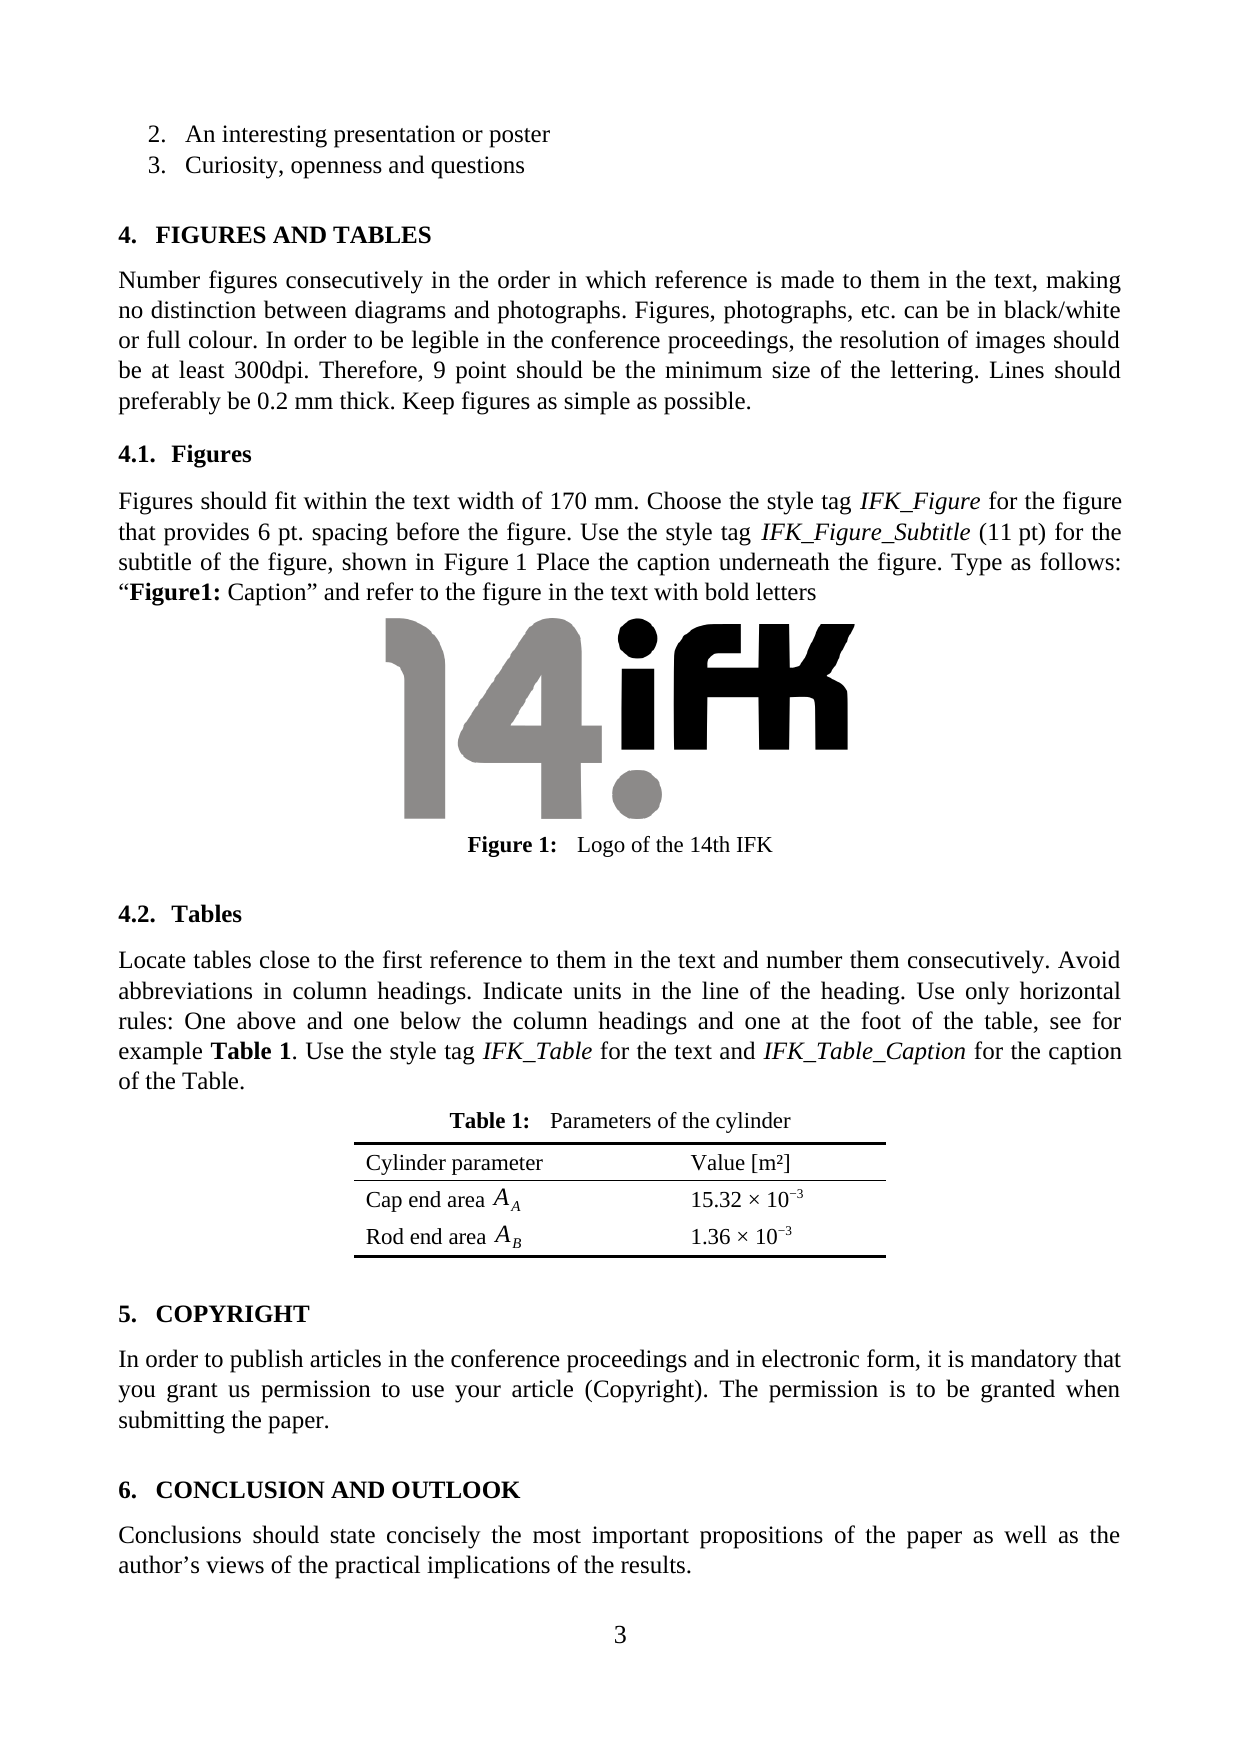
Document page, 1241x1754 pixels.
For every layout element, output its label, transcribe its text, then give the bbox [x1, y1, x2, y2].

table_cell Cap end area [354, 1181, 679, 1217]
subtitle Conclusion and outlook [118, 1475, 1122, 1504]
subtitle FIGURES and Tables [118, 220, 1122, 249]
text Conclusions should state concisely the most important propositions of the paper as well as the author’s views of the practical implications of the results. [118, 1518, 1122, 1579]
table_cell 1.36 × 10−3 [679, 1217, 886, 1255]
text Locate tables close to the first reference to them in the text and number them consecutively. Avoid abbreviations in column headings. Indicate units in the line of the heading. Use only horizontal rules: One above and one below the column headings and one at the foot of the table, see for example Table 1. Use the style tag IFK_Table for the text and IFK_Table_Caption for the caption of the Table. [118, 944, 1122, 1095]
list Curiosity, openness and questions [148, 148, 1122, 178]
text Figures should fit within the text width of 170 mm. Choose the style tag IFK_Figure for the figure that provides 6 pt. spacing before the figure. Use the style tag IFK_Figure_Subtitle (11 pt) for the subtitle of the figure, shown in Figure 1 Place the caption underneath the figure. Type as follows: “Figure1: Caption” and refer to the figure in the text with bold letters [118, 485, 1122, 606]
text Number figures consecutively in the order in which reference is made to them in the text, making no distinction between diagrams and photographs. Figures, photographs, etc. can be in black/white or full colour. In order to be legible in the conference proceedings, the resolution of images should be at least 300dpi. Therefore, 9 point should be the minimum size of the lettering. Lines should preferably be 0.2 mm thick. Keep figures as simple as possible. [118, 263, 1122, 414]
picture [385, 618, 855, 819]
list An interesting presentation or poster [148, 118, 1122, 148]
text Table 1: Parameters of the cylinder [118, 1108, 1122, 1134]
table_header Value [m²] [679, 1145, 886, 1180]
table_header Cylinder parameter [354, 1145, 679, 1180]
text In order to publish articles in the conference proceedings and in electronic form, it is mandatory that you grant us permission to use your article (Copyright). The permission is to be granted when submitting the paper. [118, 1343, 1122, 1433]
subtitle Figures [118, 439, 1122, 468]
table_cell 15.32 × 10−3 [679, 1181, 886, 1217]
table_cell Rod end area [354, 1217, 679, 1255]
subtitle Figure 1: Logo of the 14th IFK [118, 827, 1122, 857]
subtitle Tables [118, 899, 1122, 927]
subtitle Copyright [118, 1299, 1122, 1328]
